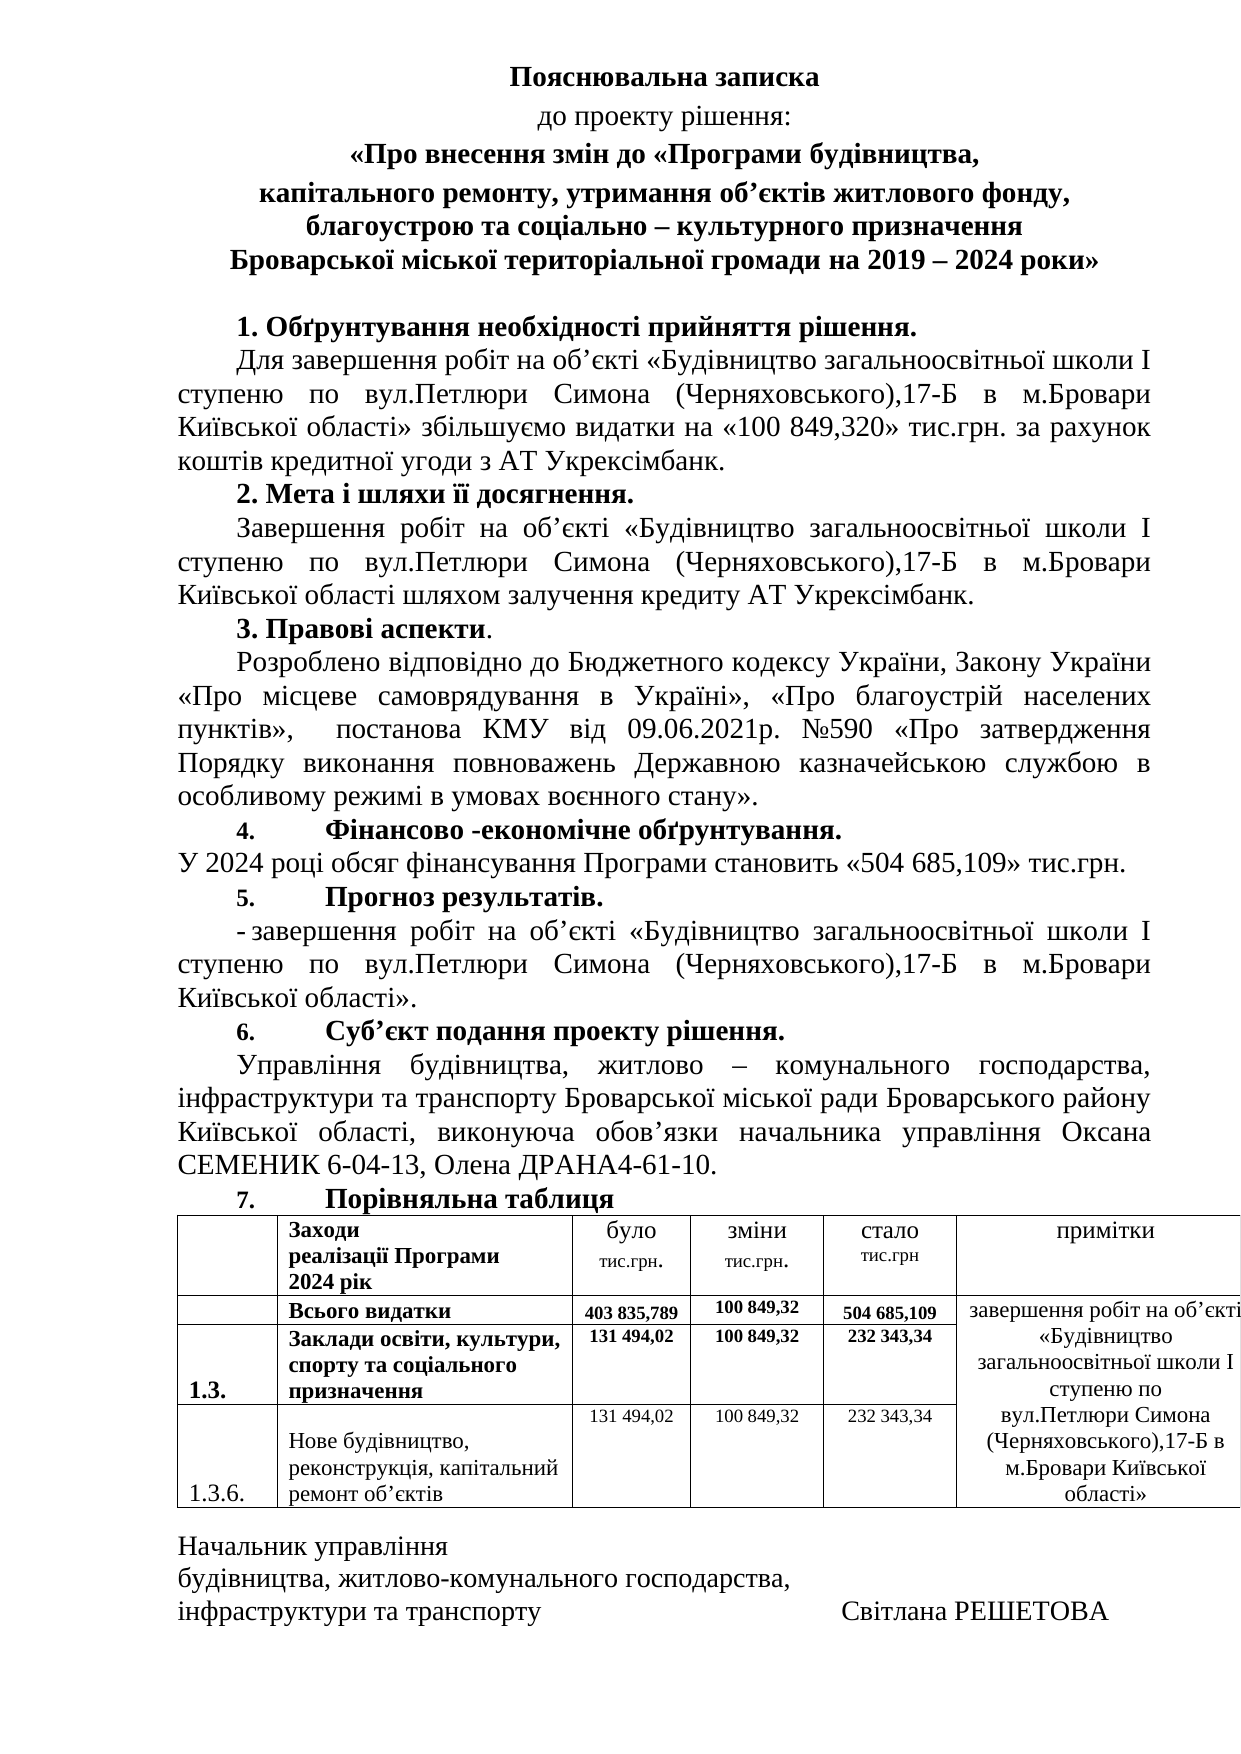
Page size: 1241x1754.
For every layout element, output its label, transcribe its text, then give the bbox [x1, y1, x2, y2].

text Управління будівництва, житлово – комунального господарства, інфраструктури та транспорту Броварської міської ради Броварського району Київської області, виконуюча обов’язки начальника управління Оксана СЕМЕНИК 6-04-13, Олена ДРАНА4-61-10. [177, 1047, 1152, 1181]
table_cell Всього видатки [278, 1296, 572, 1324]
table_header [178, 1216, 277, 1295]
list Прогноз результатів. [236, 879, 1152, 913]
table_header Заходи реалізації Програми 2024 рік [278, 1216, 572, 1295]
table_header примітки [957, 1216, 1240, 1295]
table_cell Нове будівництво, реконструкція, капітальний ремонт об’єктів [278, 1405, 572, 1507]
table_cell 1.3.6. [178, 1405, 277, 1507]
list Суб’єкт подання проекту рішення. [236, 1013, 1152, 1047]
table_cell 232 343,34 [824, 1325, 956, 1404]
table_header було тис.грн. [573, 1216, 690, 1295]
table_cell 131 494,02 [573, 1405, 690, 1507]
text Броварської міської територіальної громади на 2019 – 2024 роки» [177, 242, 1152, 275]
list У 2024 році обсяг фінансування Програми становить «504 685,109» тис.грн. [177, 846, 1152, 879]
list 2. Мета і шляхи її досягнення. [177, 477, 1152, 510]
table_cell 100 849,32 [691, 1405, 823, 1507]
table_cell 504 685,109 [824, 1296, 956, 1324]
list Порівняльна таблиця [236, 1181, 1152, 1214]
text 3. Правові аспекти. [177, 611, 1152, 644]
list Розроблено відповідно до Бюджетного кодексу України, Закону України «Про місцеве самоврядування в Україні», «Про благоустрій населених пунктів», постанова КМУ від 09.06.2021р. №590 «Про затвердження Порядку виконання повноважень Державною казначейською службою в особливому режимі в умовах воєнного стану». [177, 644, 1152, 812]
table_cell 403 835,789 [573, 1296, 690, 1324]
list Фінансово -економічне обґрунтування. [236, 812, 1152, 846]
table_cell Заклади освіти, культури, спорту та соціального призначення [278, 1325, 572, 1404]
list 1. Обґрунтування необхідності прийняття рішення. [236, 309, 1152, 342]
text до проекту рішення: [177, 98, 1152, 131]
table_cell 232 343,34 [824, 1405, 956, 1507]
table_cell завершення робіт на об’єкті «Будівництво загальноосвітньої школи І ступеню по вул.Петлюри Симона (Черняховського),17-Б в м.Бровари Київської області» [957, 1296, 1240, 1507]
text Начальник управління [103, 1529, 1152, 1562]
text будівництва, житлово-комунального господарства, [177, 1562, 1152, 1594]
text капітального ремонту, утримання об’єктів житлового фонду, [177, 175, 1152, 208]
table_cell 1.3. [178, 1325, 277, 1404]
table_header зміни тис.грн. [691, 1216, 823, 1295]
table_cell 131 494,02 [573, 1325, 690, 1404]
list завершення робіт на об’єкті «Будівництво загальноосвітньої школи І ступеню по вул.Петлюри Симона (Черняховського),17-Б в м.Бровари Київської області». [177, 913, 1152, 1013]
text інфраструктури та транспорту Світлана РЕШЕТОВА [177, 1594, 1152, 1626]
text Пояснювальна записка [177, 59, 1152, 93]
text благоустрою та соціально – культурного призначення [177, 208, 1152, 242]
text «Про внесення змін до «Програми будівництва, [177, 136, 1152, 170]
table_cell 100 849,32 [691, 1325, 823, 1404]
table_header стало тис.грн [824, 1216, 956, 1295]
table_cell 100 849,32 [691, 1296, 823, 1324]
list Для завершення робіт на об’єкті «Будівництво загальноосвітньої школи І ступеню по вул.Петлюри Симона (Черняховського),17-Б в м.Бровари Київської області» збільшуємо видатки на «100 849,320» тис.грн. за рахунок коштів кредитної угоди з АТ Укрексімбанк. [177, 342, 1152, 477]
table_cell [178, 1296, 277, 1324]
text Завершення робіт на об’єкті «Будівництво загальноосвітньої школи І ступеню по вул.Петлюри Симона (Черняховського),17-Б в м.Бровари Київської області шляхом залучення кредиту АТ Укрексімбанк. [177, 510, 1152, 611]
